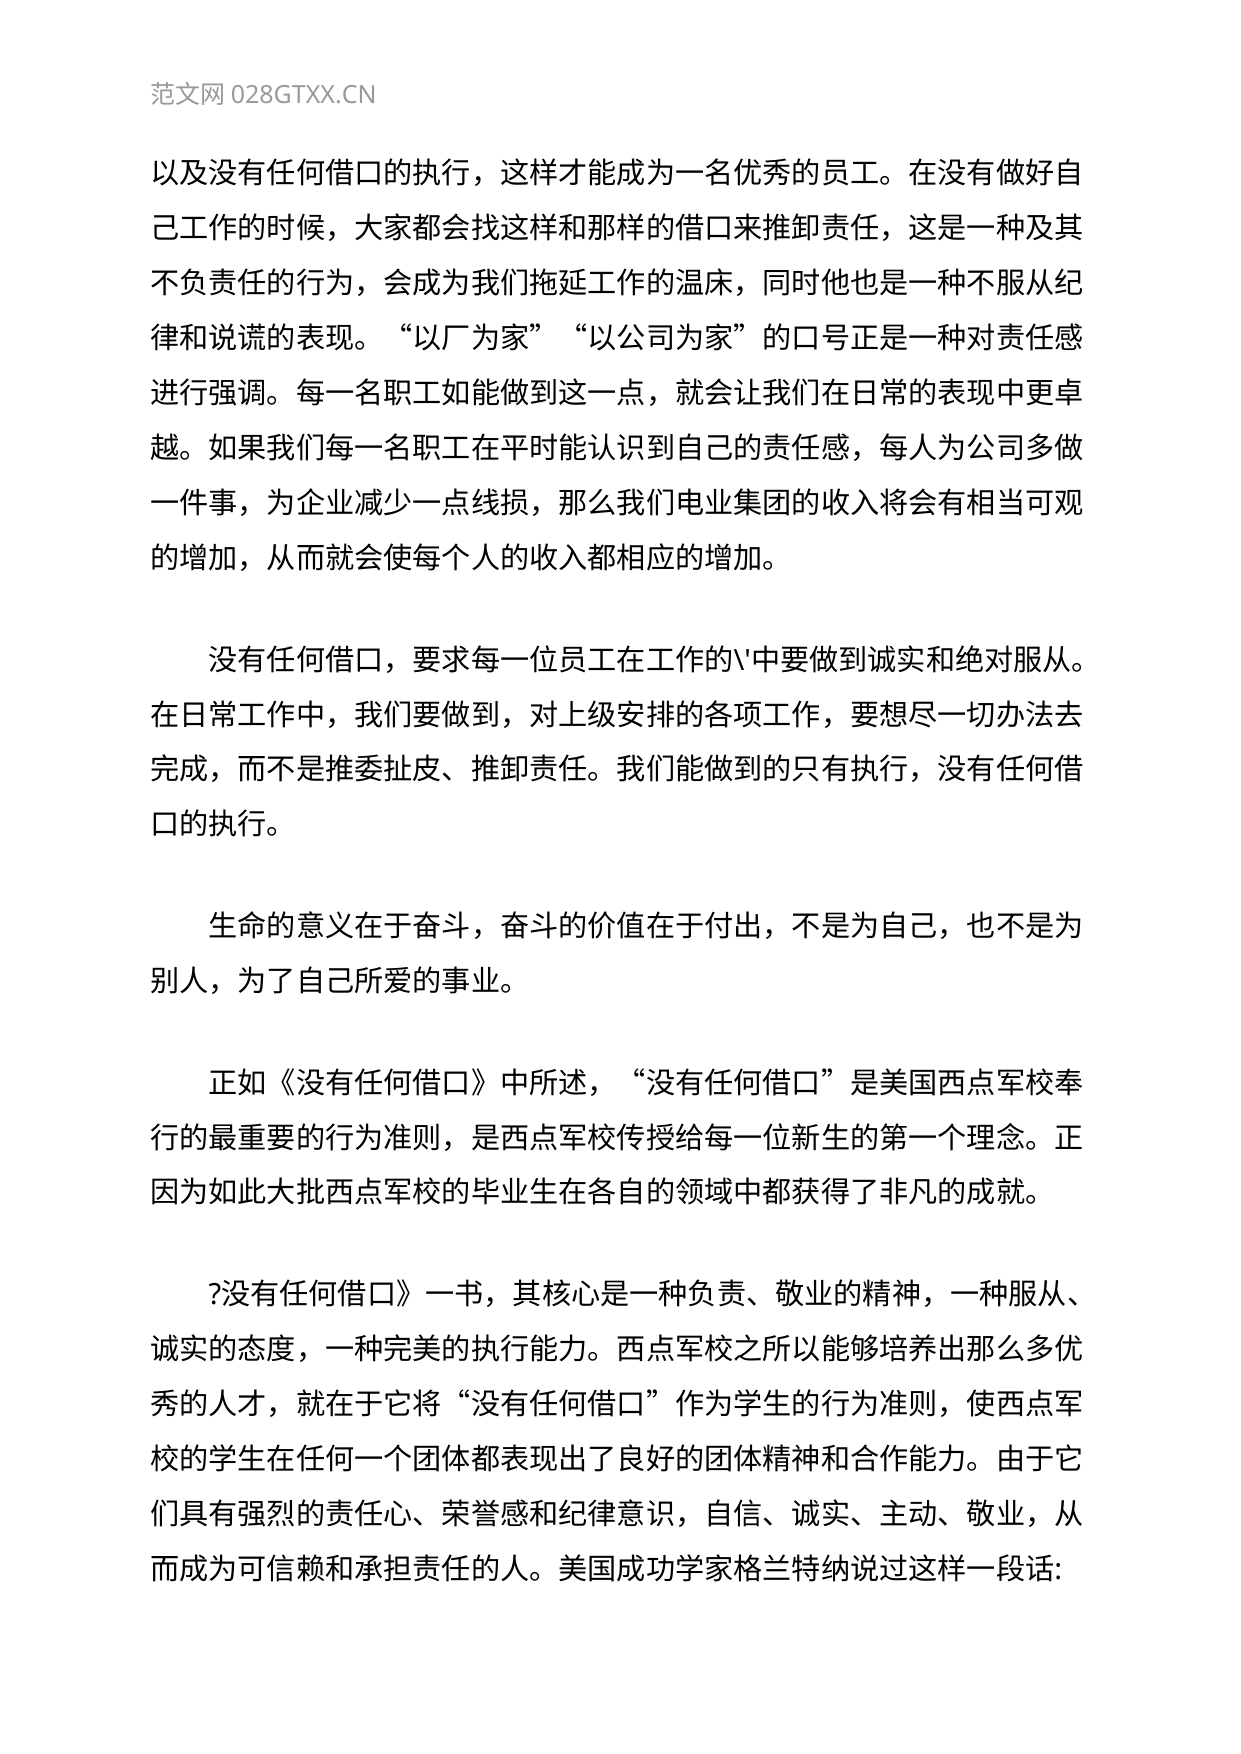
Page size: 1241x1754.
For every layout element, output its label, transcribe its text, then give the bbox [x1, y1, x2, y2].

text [150, 150, 1090, 577]
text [150, 1271, 1090, 1588]
text 生命的意义在于奋斗，奋斗的价值在于付出，不是为自己，也不是为别人，为了自己所爱的事业。 [150, 903, 1090, 1000]
text 没有任何借口，要求每一位员工在工作的\'中要做到诚实和绝对服从。在日常工作中，我们要做到，对上级安排的各项工作，要想尽一切办法去完成，而不是推委扯皮、推卸责任。我们能做到的只有执行，没有任何借口的执行。 [150, 636, 1090, 843]
text 正如《没有任何借口》中所述，“没有任何借口”是美国西点军校奉行的最重要的行为准则，是西点军校传授给每一位新生的第一个理念。正因为如此大批西点军校的毕业生在各自的领域中都获得了非凡的成就。 [150, 1059, 1090, 1211]
